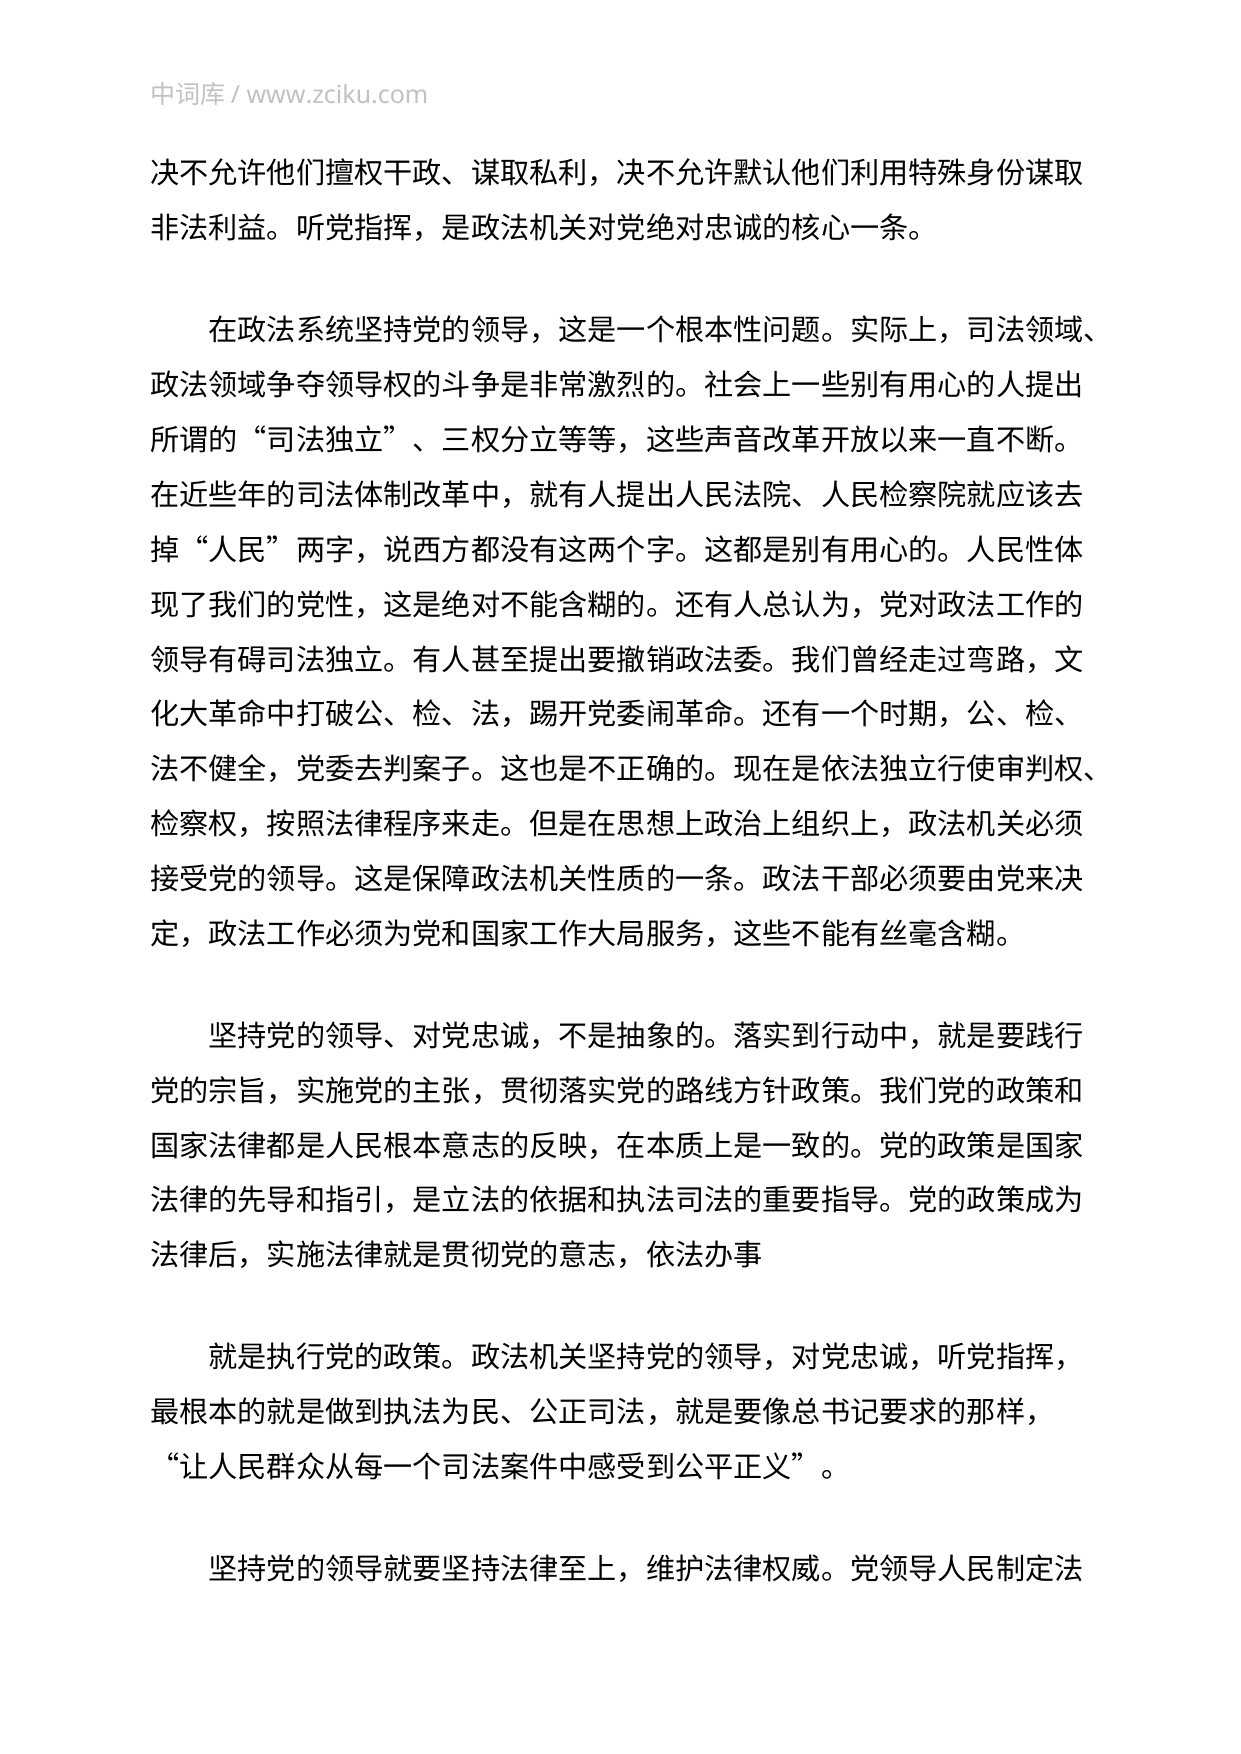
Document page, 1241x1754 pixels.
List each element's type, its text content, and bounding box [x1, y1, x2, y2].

text 在政法系统坚持党的领导，这是一个根本性问题。实际上，司法领域、政法领域争夺领导权的斗争是非常激烈的。社会上一些别有用心的人提出所谓的“司法独立”、三权分立等等，这些声音改革开放以来一直不断。在近些年的司法体制改革中，就有人提出人民法院、人民检察院就应该去掉“人民”两字，说西方都没有这两个字。这都是别有用心的。人民性体现了我们的党性，这是绝对不能含糊的。还有人总认为，党对政法工作的领导有碍司法独立。有人甚至提出要撤销政法委。我们曾经走过弯路，文化大革命中打破公、检、法，踢开党委闹革命。还有一个时期，公、检、法不健全，党委去判案子。这也是不正确的。现在是依法独立行使审判权、检察权，按照法律程序来走。但是在思想上政治上组织上，政法机关必须接受党的领导。这是保障政法机关性质的一条。政法干部必须要由党来决定，政法工作必须为党和国家工作大局服务，这些不能有丝毫含糊。 [150, 307, 1090, 953]
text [150, 150, 1090, 247]
text 坚持党的领导、对党忠诚，不是抽象的。落实到行动中，就是要践行党的宗旨，实施党的主张，贯彻落实党的路线方针政策。我们党的政策和国家法律都是人民根本意志的反映，在本质上是一致的。党的政策是国家法律的先导和指引，是立法的依据和执法司法的重要指导。党的政策成为法律后，实施法律就是贯彻党的意志，依法办事 [150, 1012, 1090, 1274]
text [150, 1545, 1090, 1587]
text 就是执行党的政策。政法机关坚持党的领导，对党忠诚，听党指挥，最根本的就是做到执法为民、公正司法，就是要像总书记要求的那样，“让人民群众从每一个司法案件中感受到公平正义”。 [150, 1334, 1090, 1486]
